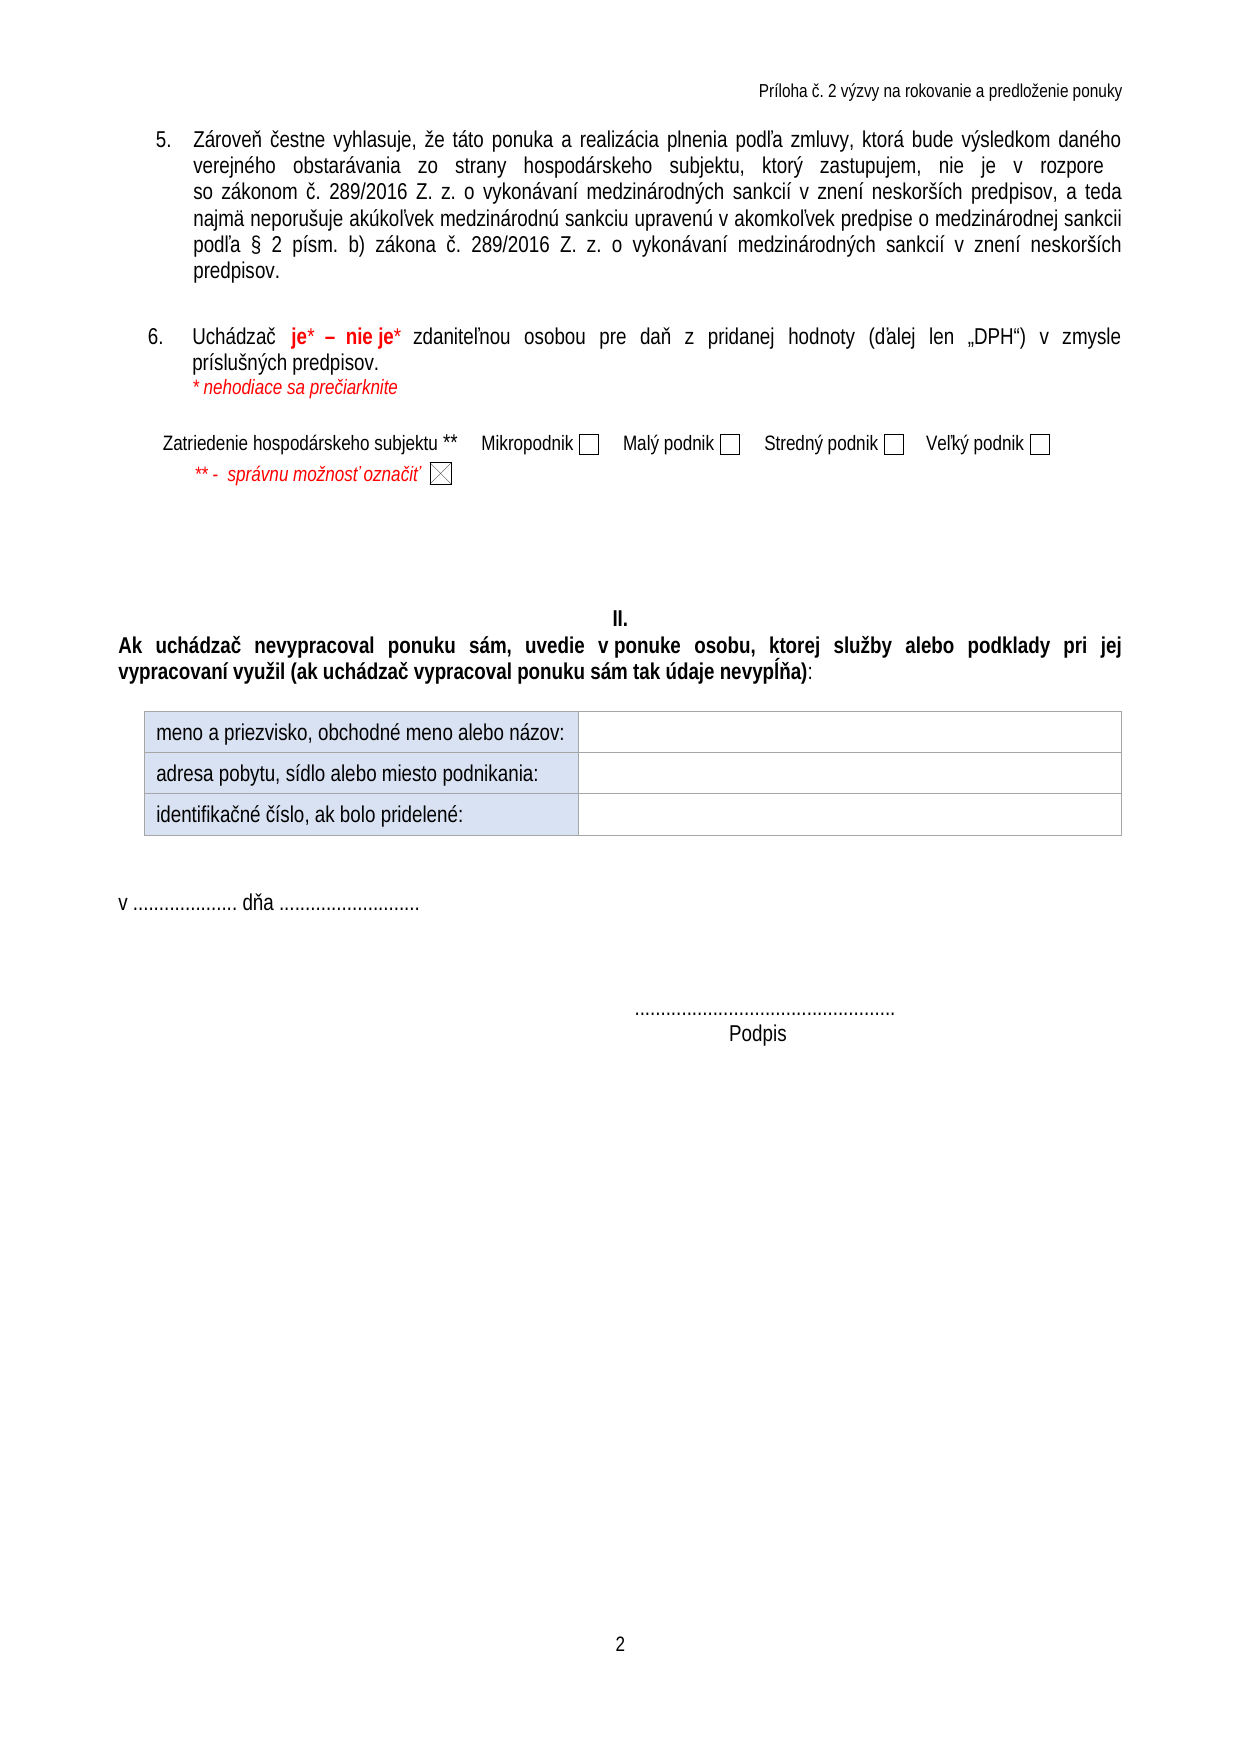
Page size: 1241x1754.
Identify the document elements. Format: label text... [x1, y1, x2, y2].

table_cell [579, 794, 1121, 835]
table_header Zatriedenie hospodárskeho subjektu ** Mikropodnik Malý podnik Stredný podnik Veľký podnik [57, 423, 1102, 461]
text .................................................. [118, 994, 1122, 1020]
table_header meno a priezvisko, obchodné meno alebo názov: [145, 712, 578, 752]
list Zároveň čestne vyhlasuje, že táto ponuka a realizácia plnenia podľa zmluvy, ktorá bude výsledkom daného verejného obstarávania zo strany hospodárskeho subjektu, ktorý zastupujem, nie je v rozpore so zákonom č. 289/2016 Z. z. o vykonávaní medzinárodných sankcií v znení neskorších predpisov, a teda najmä neporušuje akúkoľvek medzinárodnú sankciu upravenú v akomkoľvek predpise o medzinárodnej sankcii podľa § 2 písm. b) zákona č. 289/2016 Z. z. o vykonávaní medzinárodných sankcií v znení neskorších predpisov. [156, 126, 1122, 284]
text * nehodiace sa prečiarknite [155, 375, 1122, 399]
text ** - správnu možnosť označiť [118, 461, 1122, 485]
text II. [118, 605, 1122, 632]
list Uchádzač je* – nie je* zdaniteľnou osobou pre daň z pridanej hodnoty (ďalej len „DPH“) v zmysle príslušných predpisov. [148, 323, 1122, 375]
table_header [579, 712, 1121, 752]
text v .................... dňa ........................... [118, 888, 1122, 915]
text Podpis [118, 1020, 1122, 1047]
text Ak uchádzač nevypracoval ponuku sám, uvedie v ponuke osobu, ktorej služby alebo podklady pri jej vypracovaní využil (ak uchádzač vypracoval ponuku sám tak údaje nevypĺňa): [118, 632, 1122, 684]
table_cell adresa pobytu, sídlo alebo miesto podnikania: [145, 753, 578, 793]
table_cell [579, 753, 1121, 793]
table_cell identifikačné číslo, ak bolo pridelené: [145, 794, 578, 835]
